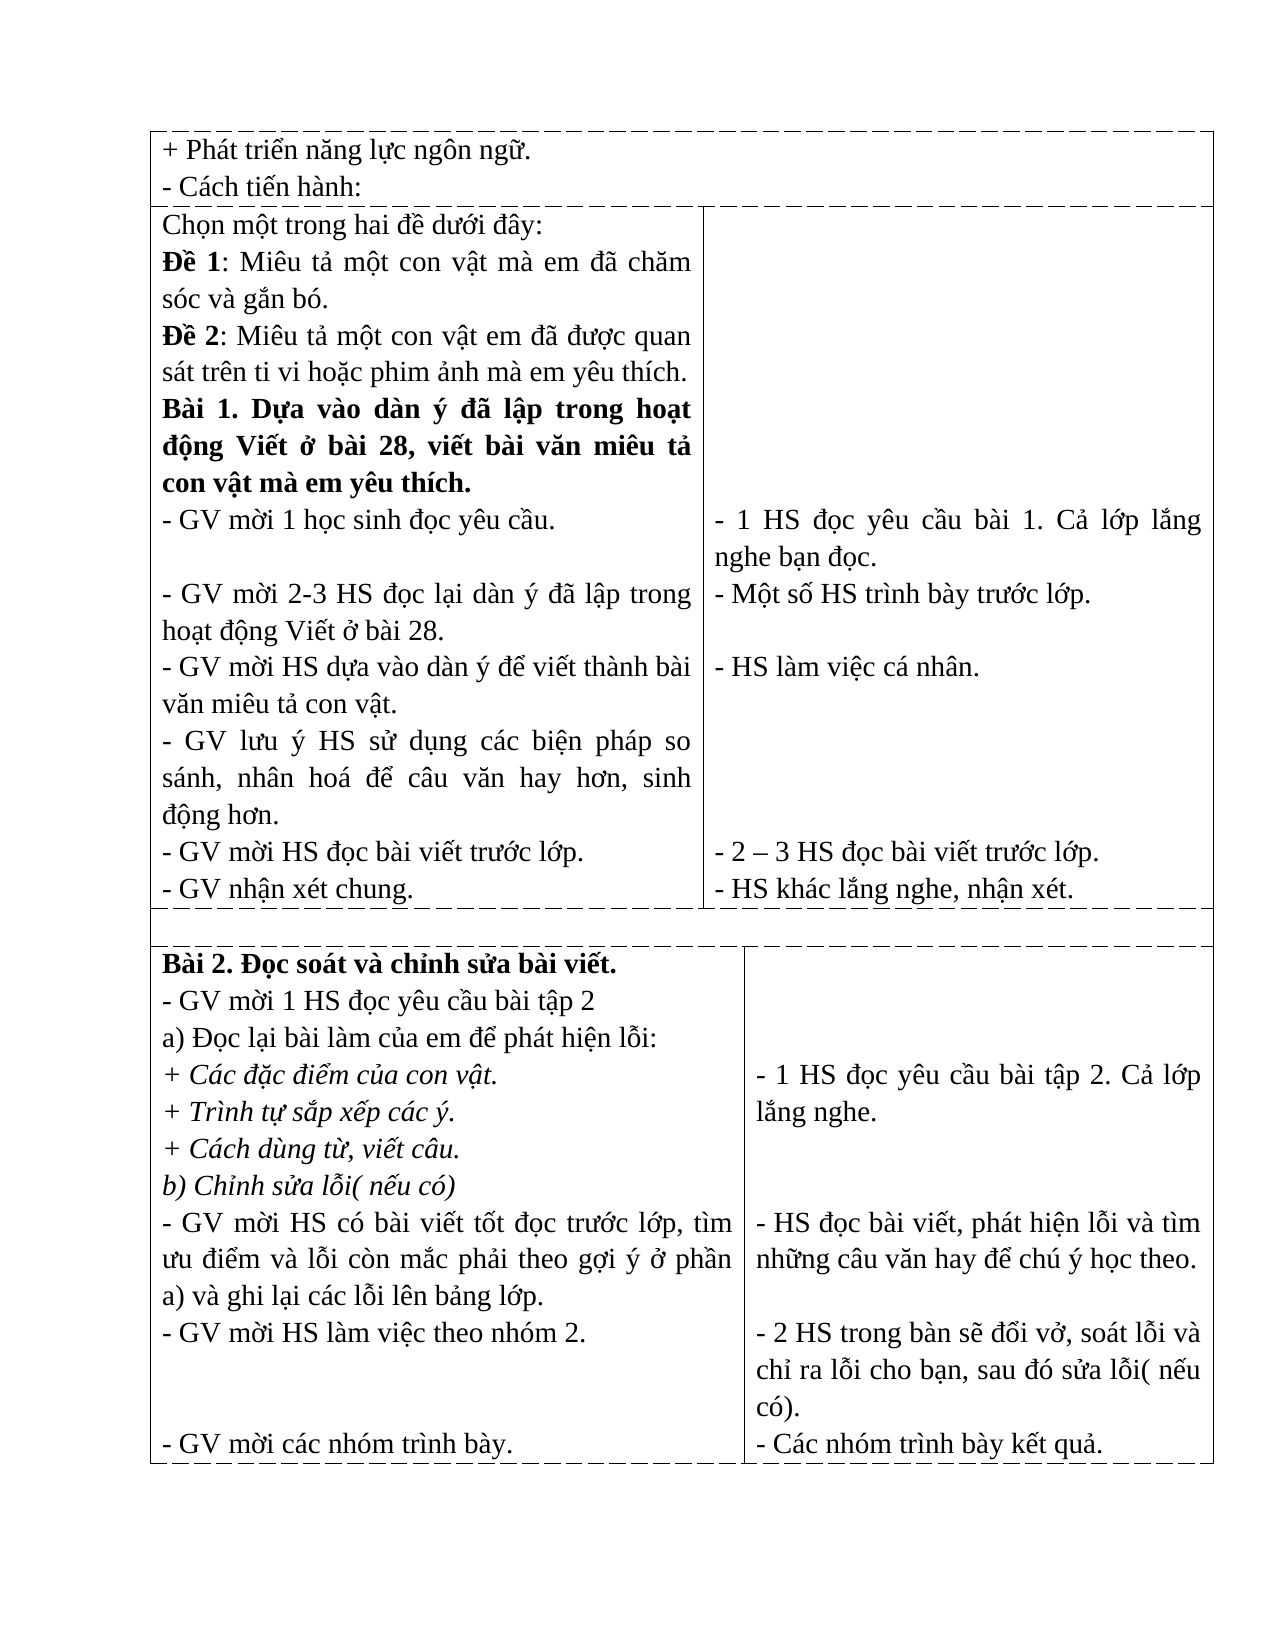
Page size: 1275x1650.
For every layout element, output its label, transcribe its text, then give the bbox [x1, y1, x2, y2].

table_cell - 1 HS đọc yêu cầu bài 1. Cả lớp lắng nghe bạn đọc. - Một số HS trình bày trước lớp. - HS làm việc cá nhân. - 2 – 3 HS đọc bài viết trước lớp. - HS khác lắng nghe, nhận xét. [704, 206, 1213, 908]
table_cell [151, 946, 744, 1463]
table_cell [151, 908, 1213, 946]
table_cell Chọn một trong hai đề dưới đây: Đề 1: Miêu tả một con vật mà em đã chăm sóc và gắn bó. Đề 2: Miêu tả một con vật em đã được quan sát trên ti vi hoặc phim ảnh mà em yêu thích. Bài 1. Dựa vào dàn ý đã lập trong hoạt động Viết ở bài 28, viết bài văn miêu tả con vật mà em yêu thích. - GV mời 1 học sinh đọc yêu cầu. - GV mời 2-3 HS đọc lại dàn ý đã lập trong hoạt động Viết ở bài 28. - GV mời HS dựa vào dàn ý để viết thành bài văn miêu tả con vật. - GV lưu ý HS sử dụng các biện pháp so sánh, nhân hoá để câu văn hay hơn, sinh động hơn. - GV mời HS đọc bài viết trước lớp. - GV nhận xét chung. [151, 206, 703, 908]
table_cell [151, 131, 1213, 206]
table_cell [745, 946, 1213, 1463]
